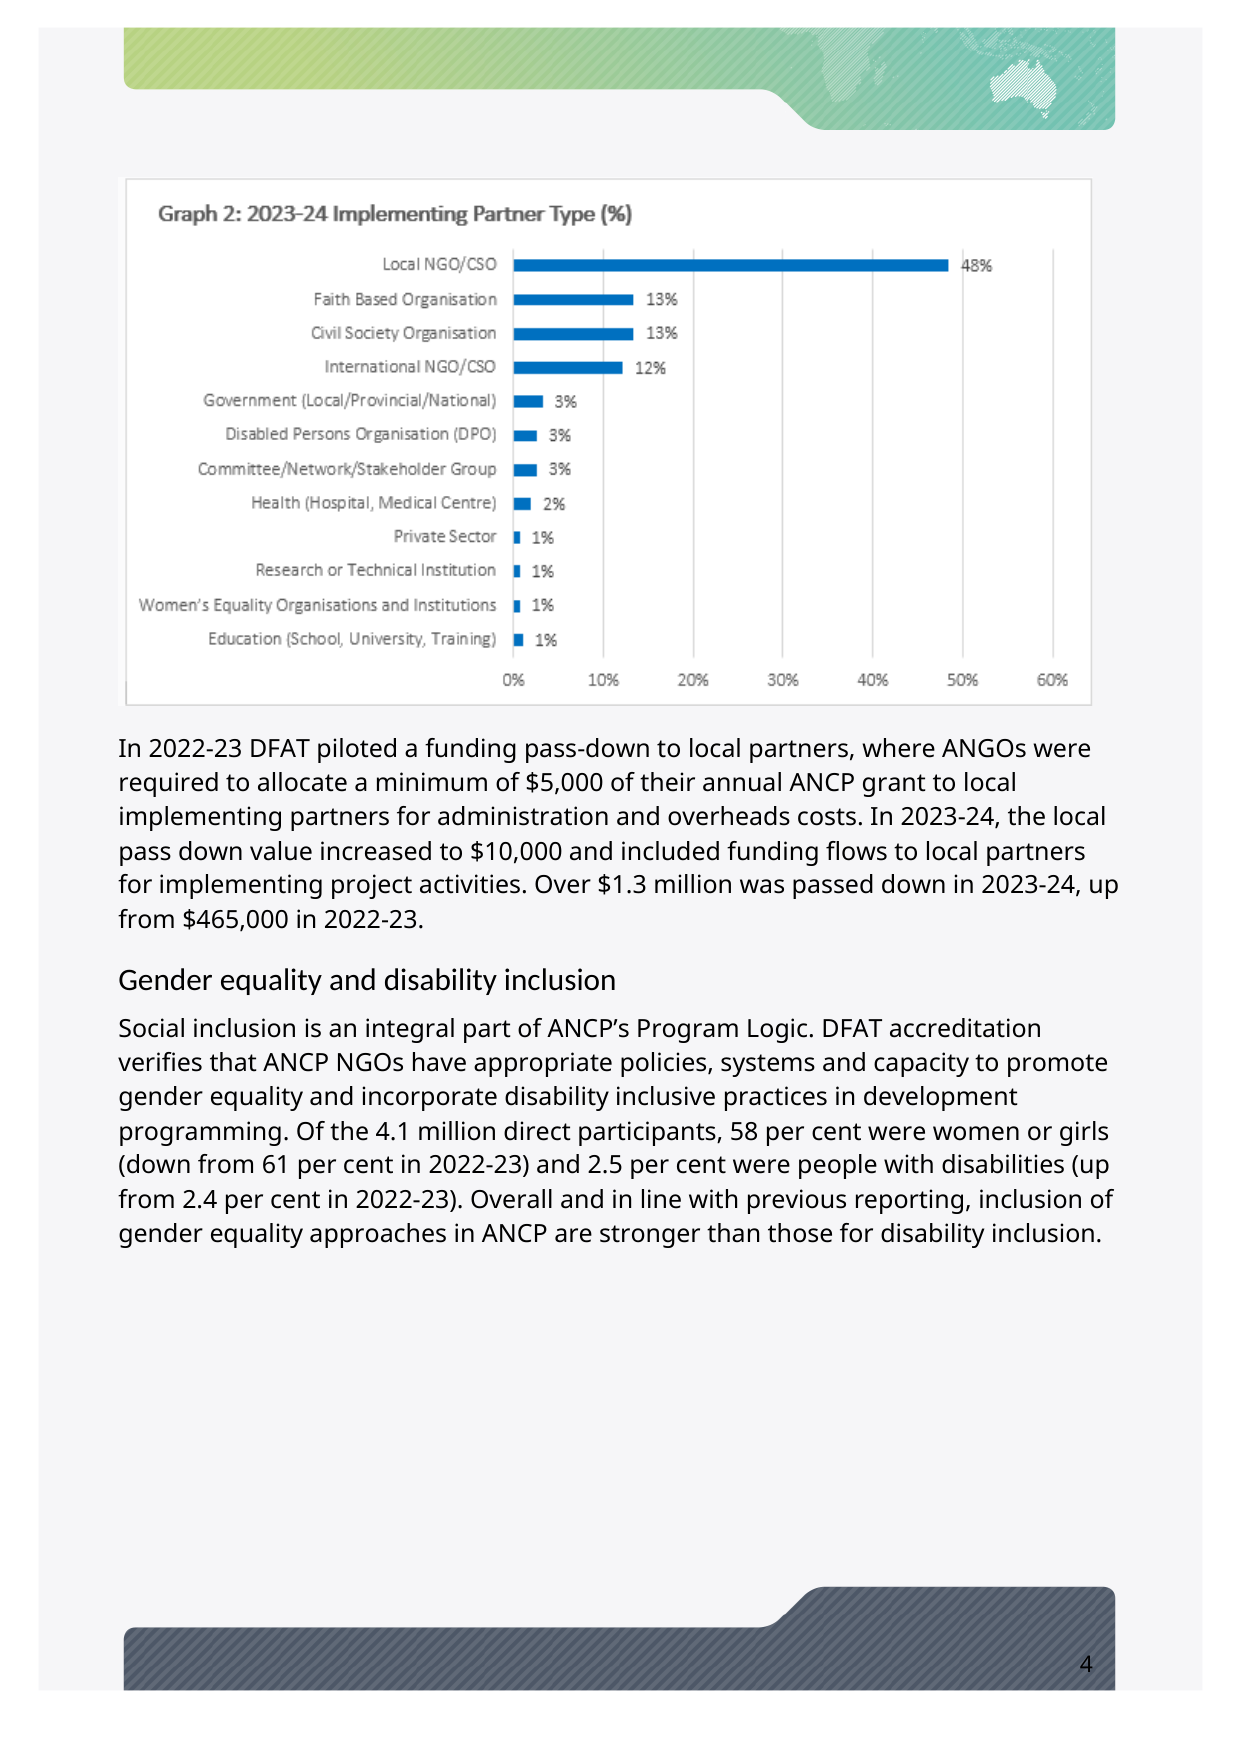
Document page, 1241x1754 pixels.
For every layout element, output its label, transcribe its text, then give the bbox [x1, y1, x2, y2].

text In 2022-23 DFAT piloted a funding pass-down to local partners, where ANGOs were required to allocate a minimum of $5,000 of their annual ANCP grant to local implementing partners for administration and overheads costs. In 2023-24, the local pass down value increased to $10,000 and included funding flows to local partners for implementing project activities. Over $1.3 million was passed down in 2023-24, up from $465,000 in 2022-23. [118, 731, 1122, 935]
text Social inclusion is an integral part of ANCP’s Program Logic. DFAT accreditation verifies that ANCP NGOs have appropriate policies, systems and capacity to promote gender equality and incorporate disability inclusive practices in development programming. Of the 4.1 million direct participants, 58 per cent were women or girls (down from 61 per cent in 2022-23) and 2.5 per cent were people with disabilities (up from 2.4 per cent in 2022-23). Overall and in line with previous reporting, inclusion of gender equality approaches in ANCP are stronger than those for disability inclusion. [118, 1011, 1122, 1249]
subtitle Gender equality and disability inclusion [118, 960, 1122, 998]
picture [9, 0, 1231, 1719]
